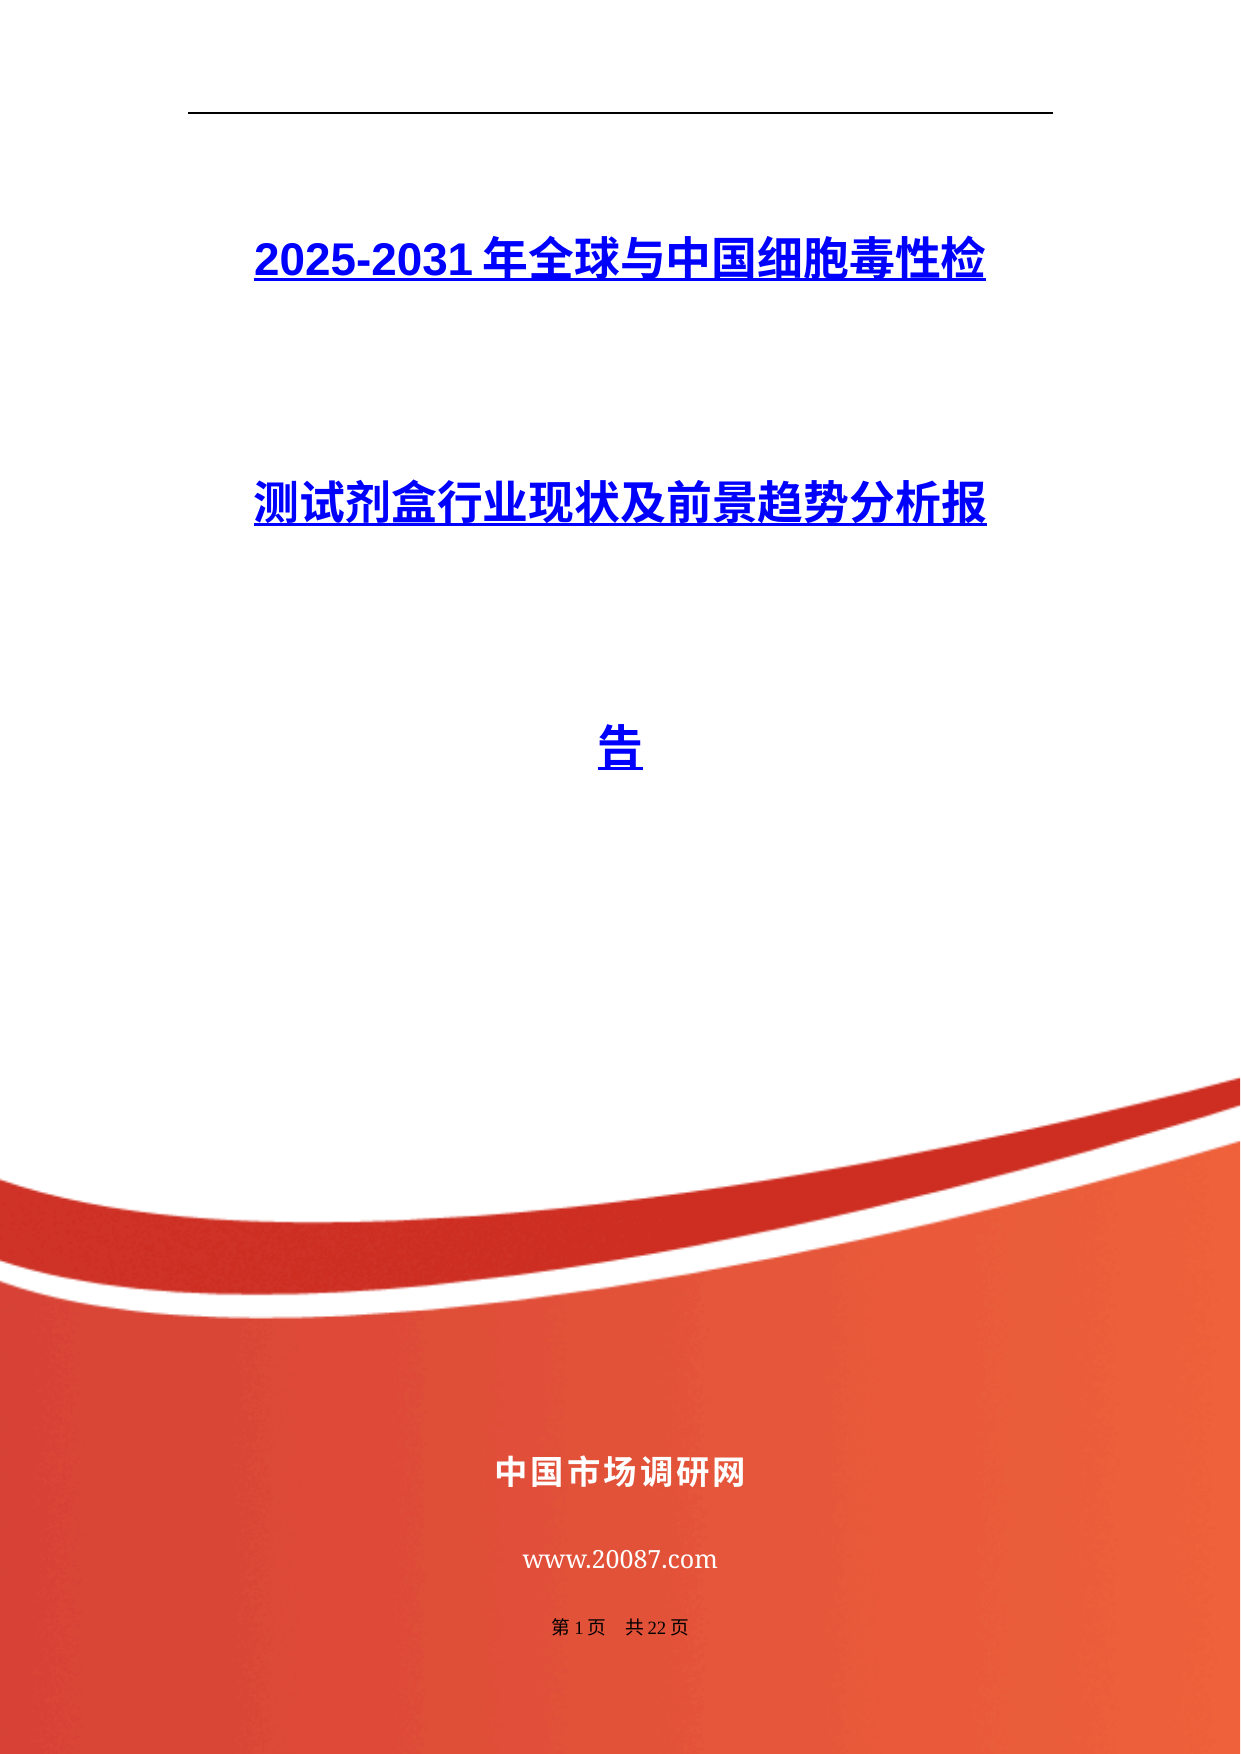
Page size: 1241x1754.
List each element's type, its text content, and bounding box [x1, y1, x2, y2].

text www.20087.com [187, 1526, 1053, 1591]
subtitle 中国市场调研网 [187, 1437, 1053, 1502]
picture [0, 1006, 1241, 1754]
table_header 2025-2031年全球与中国细胞毒性检测试剂盒行业现状及前景趋势分析报告 [188, 207, 1053, 871]
